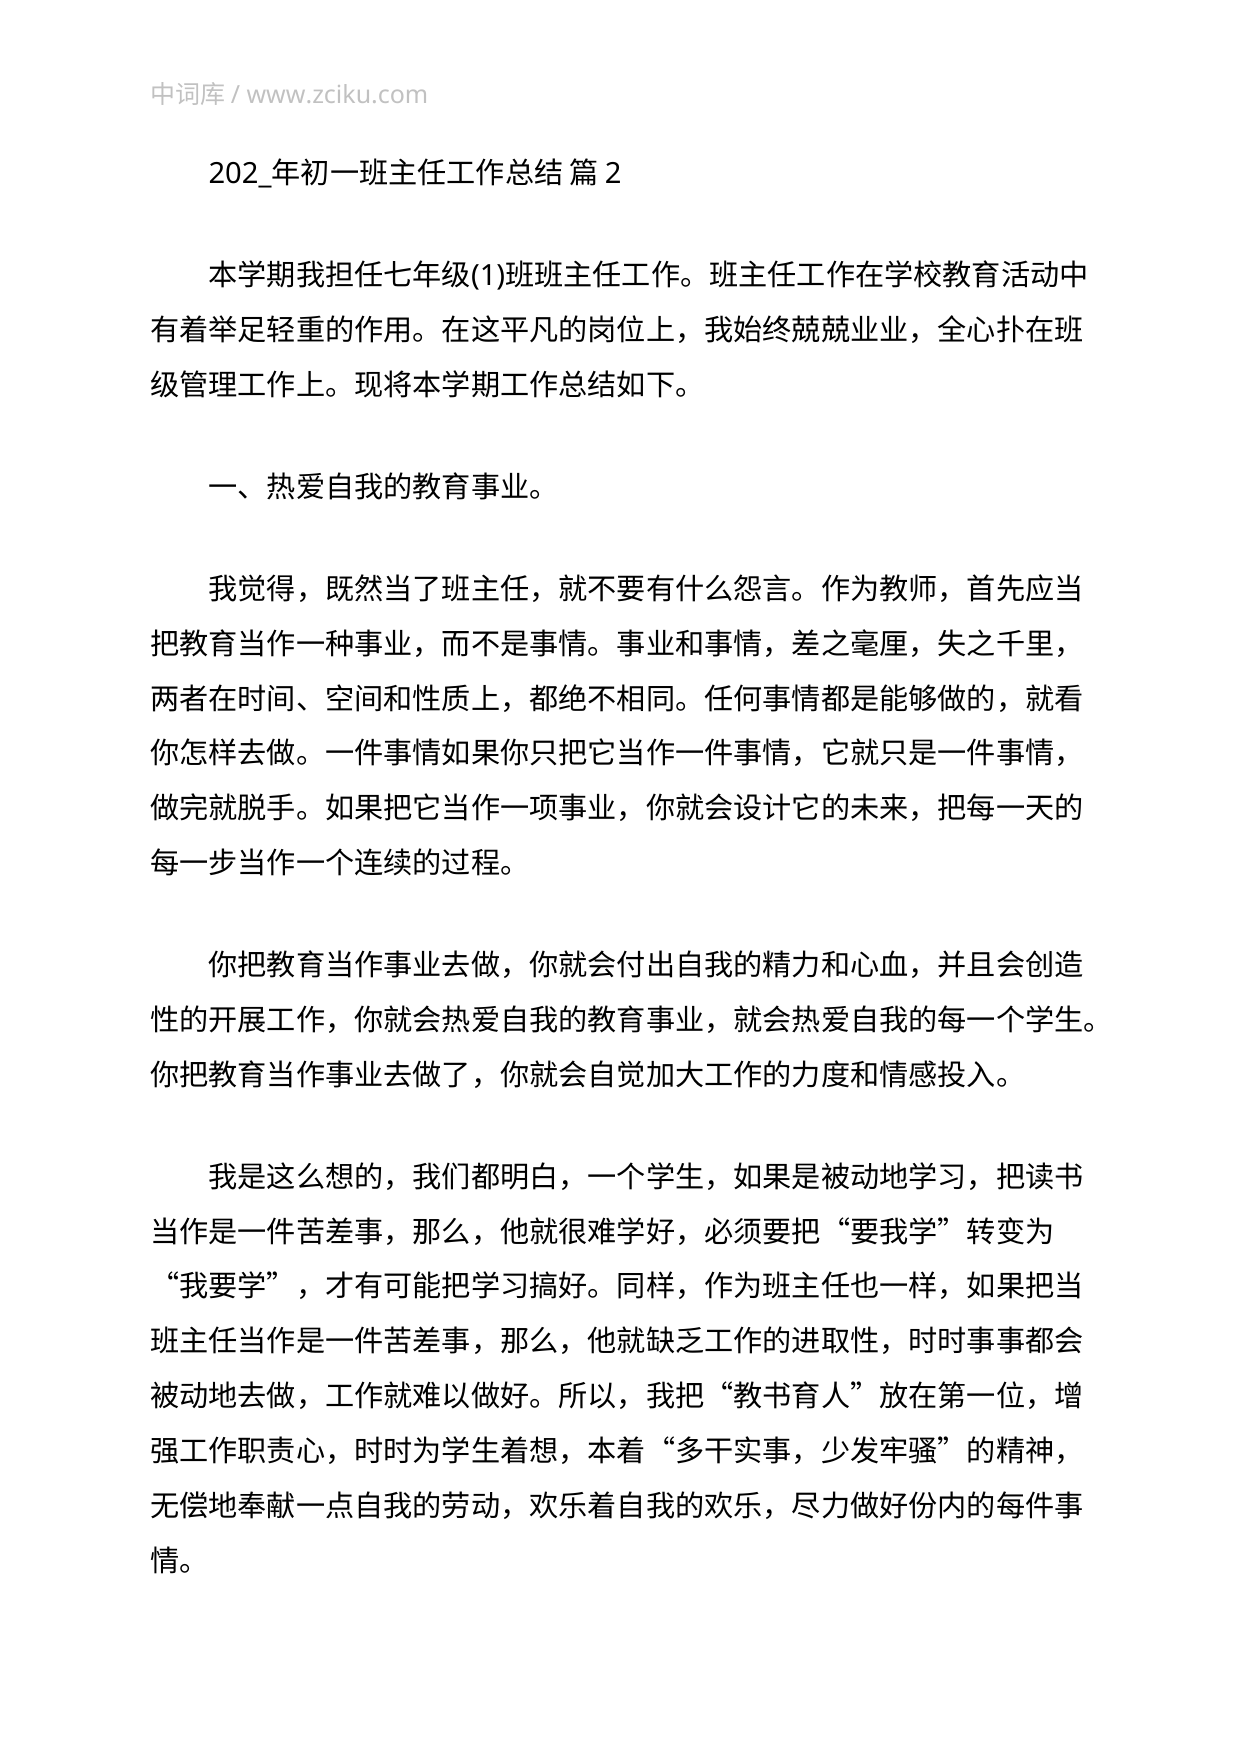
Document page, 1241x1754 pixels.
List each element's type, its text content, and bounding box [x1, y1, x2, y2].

text 202_年初一班主任工作总结 篇2 [150, 150, 1090, 192]
text 你把教育当作事业去做，你就会付出自我的精力和心血，并且会创造性的开展工作，你就会热爱自我的教育事业，就会热爱自我的每一个学生。你把教育当作事业去做了，你就会自觉加大工作的力度和情感投入。 [150, 942, 1090, 1094]
text 我觉得，既然当了班主任，就不要有什么怨言。作为教师，首先应当把教育当作一种事业，而不是事情。事业和事情，差之毫厘，失之千里，两者在时间、空间和性质上，都绝不相同。任何事情都是能够做的，就看你怎样去做。一件事情如果你只把它当作一件事情，它就只是一件事情，做完就脱手。如果把它当作一项事业，你就会设计它的未来，把每一天的每一步当作一个连续的过程。 [150, 565, 1090, 882]
text 一、热爱自我的教育事业。 [150, 464, 1090, 506]
text 本学期我担任七年级(1)班班主任工作。班主任工作在学校教育活动中有着举足轻重的作用。在这平凡的岗位上，我始终兢兢业业，全心扑在班级管理工作上。现将本学期工作总结如下。 [150, 252, 1090, 404]
text 我是这么想的，我们都明白，一个学生，如果是被动地学习，把读书当作是一件苦差事，那么，他就很难学好，必须要把“要我学”转变为“我要学”，才有可能把学习搞好。同样，作为班主任也一样，如果把当班主任当作是一件苦差事，那么，他就缺乏工作的进取性，时时事事都会被动地去做，工作就难以做好。所以，我把“教书育人”放在第一位，增强工作职责心，时时为学生着想，本着“多干实事，少发牢骚”的精神，无偿地奉献一点自我的劳动，欢乐着自我的欢乐，尽力做好份内的每件事情。 [150, 1153, 1090, 1580]
